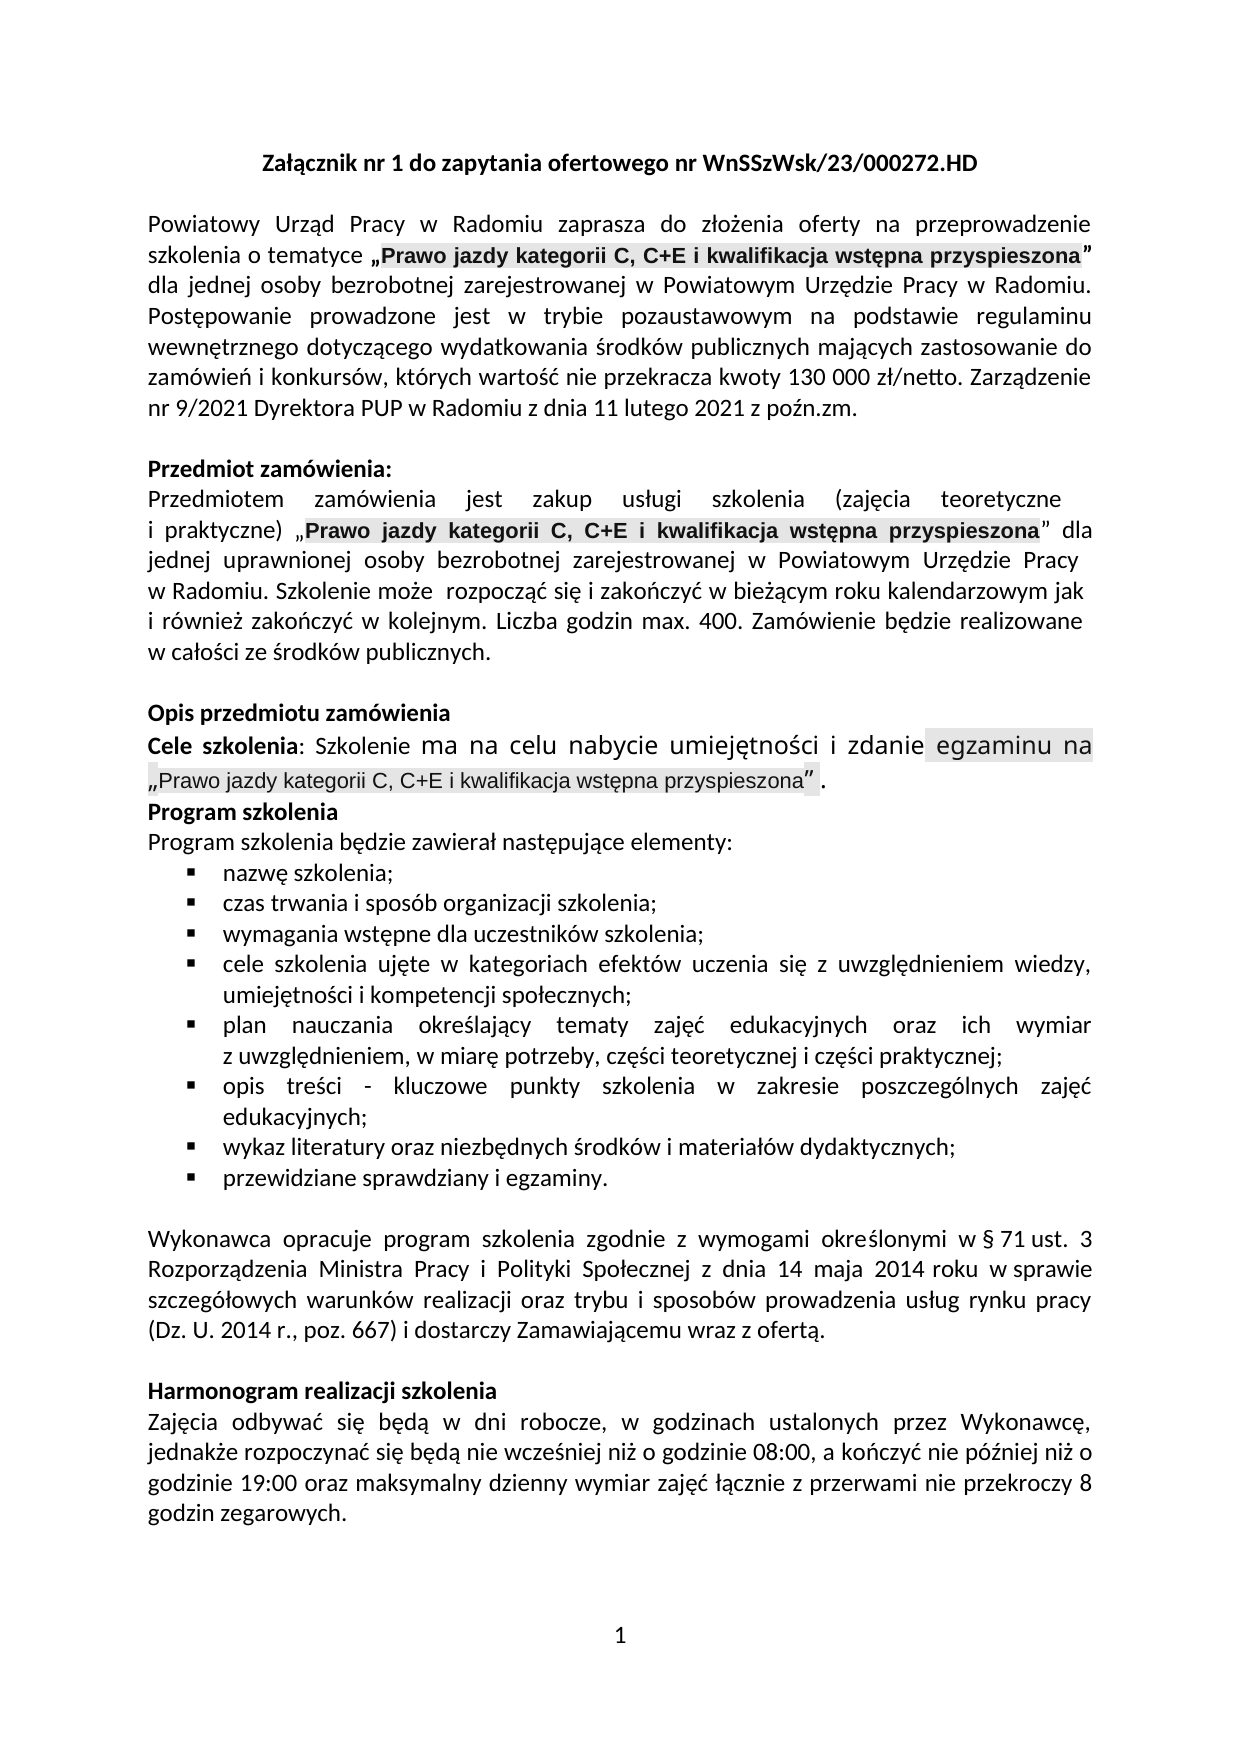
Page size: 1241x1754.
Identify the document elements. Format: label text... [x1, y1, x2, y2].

text Zajęcia odbywać się będą w dni robocze, w godzinach ustalonych przez Wykonawcę, jednakże rozpoczynać się będą nie wcześniej niż o godzinie 08:00, a kończyć nie później niż o godzinie 19:00 oraz maksymalny dzienny wymiar zajęć łącznie z przerwami nie przekroczy 8 godzin zegarowych. [148, 1406, 1093, 1528]
text Cele szkolenia: Szkolenie ma na celu nabycie umiejętności i zdanie egzaminu na „Prawo jazdy kategorii C, C+E i kwalifikacja wstępna przyspieszona” . [148, 727, 1093, 796]
list opis treści - kluczowe punkty szkolenia w zakresie poszczególnych zajęć edukacyjnych; [185, 1070, 1093, 1131]
text Opis przedmiotu zamówienia [148, 697, 1093, 727]
list nazwę szkolenia; [185, 857, 1093, 887]
text Przedmiot zamówienia: [148, 453, 1093, 483]
text Harmonogram realizacji szkolenia [148, 1376, 1093, 1406]
list czas trwania i sposób organizacji szkolenia; [185, 887, 1093, 918]
text Wykonawca opracuje program szkolenia zgodnie z wymogami określonymi w § 71 ust. 3 Rozporządzenia Ministra Pracy i Polityki Społecznej z dnia 14 maja 2014 roku w sprawie szczegółowych warunków realizacji oraz trybu i sposobów prowadzenia usług rynku pracy (Dz. U. 2014 r., poz. 667) i dostarczy Zamawiającemu wraz z ofertą. [148, 1223, 1093, 1345]
list przewidziane sprawdziany i egzaminy. [185, 1162, 1093, 1192]
list plan nauczania określający tematy zajęć edukacyjnych oraz ich wymiar z uwzględnieniem, w miarę potrzeby, części teoretycznej i części praktycznej; [185, 1009, 1093, 1070]
text Załącznik nr 1 do zapytania ofertowego nr WnSSzWsk/23/000272.HD [148, 148, 1093, 178]
list wymagania wstępne dla uczestników szkolenia; [185, 918, 1093, 948]
text Program szkolenia [148, 796, 1093, 826]
text Program szkolenia będzie zawierał następujące elementy: [148, 826, 1093, 857]
list cele szkolenia ujęte w kategoriach efektów uczenia się z uwzględnieniem wiedzy, umiejętności i kompetencji społecznych; [185, 948, 1093, 1009]
text Powiatowy Urząd Pracy w Radomiu zaprasza do złożenia oferty na przeprowadzenie szkolenia o tematyce „Prawo jazdy kategorii C, C+E i kwalifikacja wstępna przyspieszona” dla jednej osoby bezrobotnej zarejestrowanej w Powiatowym Urzędzie Pracy w Radomiu. Postępowanie prowadzone jest w trybie pozaustawowym na podstawie regulaminu wewnętrznego dotyczącego wydatkowania środków publicznych mających zastosowanie do zamówień i konkursów, których wartość nie przekracza kwoty 130 000 zł/netto. Zarządzenie nr 9/2021 Dyrektora PUP w Radomiu z dnia 11 lutego 2021 z poźn.zm. [148, 209, 1093, 422]
list wykaz literatury oraz niezbędnych środków i materiałów dydaktycznych; [185, 1131, 1093, 1162]
text Przedmiotem zamówienia jest zakup usługi szkolenia (zajęcia teoretyczne i praktyczne) „Prawo jazdy kategorii C, C+E i kwalifikacja wstępna przyspieszona” dla jednej uprawnionej osoby bezrobotnej zarejestrowanej w Powiatowym Urzędzie Pracy w Radomiu. Szkolenie może rozpocząć się i zakończyć w bieżącym roku kalendarzowym jak i również zakończyć w kolejnym. Liczba godzin max. 400. Zamówienie będzie realizowane w całości ze środków publicznych. [148, 483, 1093, 666]
